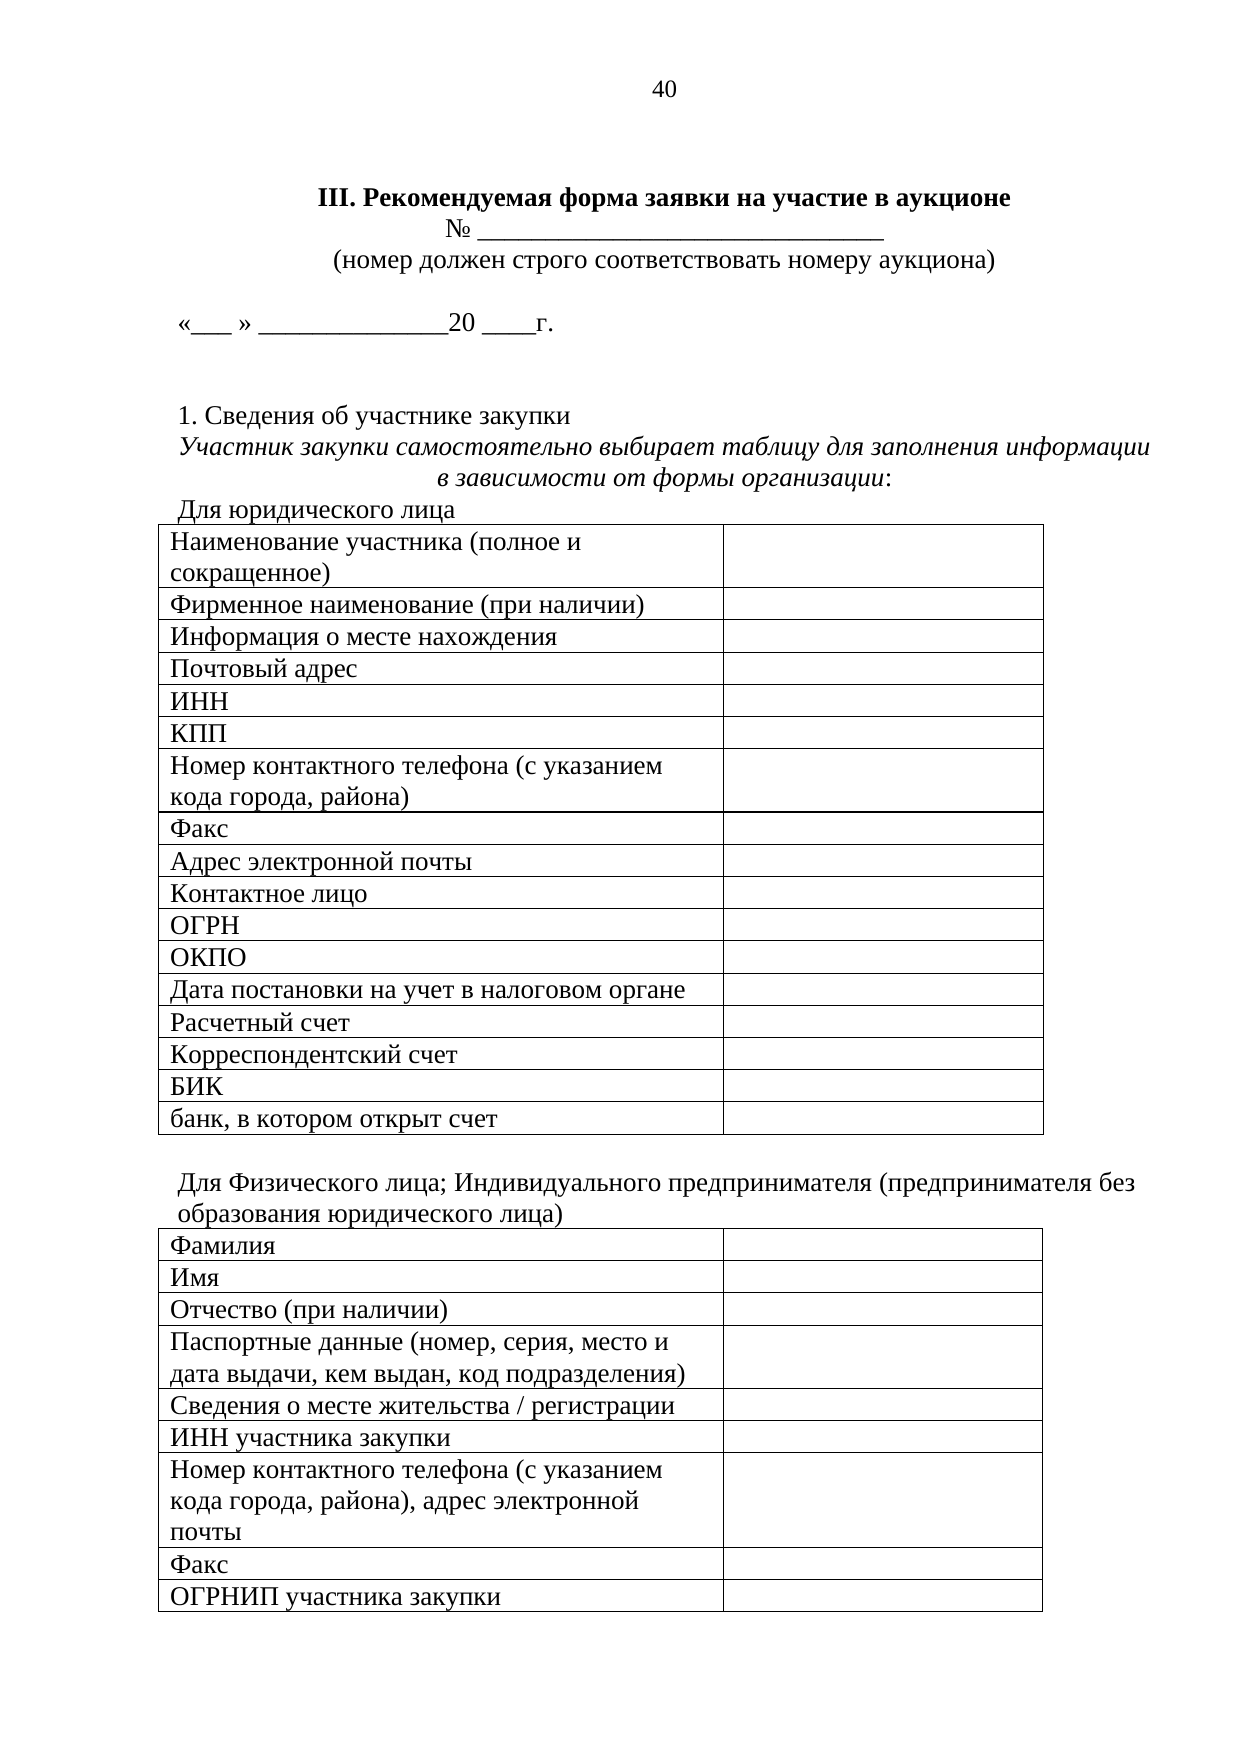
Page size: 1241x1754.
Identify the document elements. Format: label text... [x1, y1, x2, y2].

table_cell [724, 909, 1043, 940]
table_cell КПП [159, 717, 723, 748]
subtitle III. Рекомендуемая форма заявки на участие в аукционе [177, 181, 1152, 212]
table_cell [724, 1070, 1043, 1101]
table_cell [724, 749, 1043, 811]
table_cell Информация о месте нахождения [159, 620, 723, 652]
table_cell [724, 845, 1043, 876]
table_cell ОКПО [159, 941, 723, 972]
table_cell [724, 653, 1043, 684]
text Для Физического лица; Индивидуального предпринимателя (предпринимателя без образования юридического лица) [177, 1166, 1152, 1228]
table_cell БИК [159, 1070, 723, 1101]
table_header [724, 525, 1043, 587]
table_cell Номер контактного телефона (с указанием кода города, района), адрес электронной почты [159, 1453, 723, 1547]
text 1. Сведения об участнике закупки [177, 399, 1152, 430]
table_cell ОГРН [159, 909, 723, 940]
table_cell Почтовый адрес [159, 653, 723, 684]
table_cell [724, 1580, 1042, 1611]
table_cell Имя [159, 1261, 723, 1292]
table_cell Факс [159, 1548, 723, 1579]
table_cell [724, 877, 1043, 908]
table_cell Дата постановки на учет в налоговом органе [159, 974, 723, 1005]
table_cell [724, 1006, 1043, 1037]
table_cell банк, в котором открыт счет [159, 1102, 723, 1133]
table_cell ОГРНИП участника закупки [159, 1580, 723, 1611]
table_cell [724, 1038, 1043, 1069]
table_header [724, 1229, 1042, 1260]
table_header Наименование участника (полное и сокращенное) [159, 525, 723, 587]
table_cell Номер контактного телефона (с указанием кода города, района) [159, 749, 723, 811]
table_cell [724, 1261, 1042, 1292]
table_cell [724, 1453, 1042, 1547]
table_cell ИНН участника закупки [159, 1421, 723, 1452]
text «___ » ______________20 ____г. [177, 306, 1152, 337]
table_cell [724, 1293, 1042, 1324]
table_cell Сведения о месте жительства / регистрации [159, 1389, 723, 1420]
table_cell [724, 1548, 1042, 1579]
table_cell Отчество (при наличии) [159, 1293, 723, 1324]
table_cell [724, 588, 1043, 619]
table_cell [724, 1326, 1042, 1388]
table_cell Расчетный счет [159, 1006, 723, 1037]
table_cell [724, 1102, 1043, 1133]
text Участник закупки самостоятельно выбирает таблицу для заполнения информации в зависимости от формы организации: [177, 430, 1152, 493]
table_cell [724, 1389, 1042, 1420]
table_cell [724, 620, 1043, 652]
table_cell Факс [159, 813, 723, 844]
text (номер должен строго соответствовать номеру аукциона) [177, 243, 1152, 275]
text № ______________________________ [177, 212, 1152, 243]
table_cell [724, 685, 1043, 716]
table_cell Фирменное наименование (при наличии) [159, 588, 723, 619]
table_cell Контактное лицо [159, 877, 723, 908]
table_cell [724, 813, 1043, 844]
table_cell [724, 974, 1043, 1005]
table_cell Адрес электронной почты [159, 845, 723, 876]
table_cell Корреспондентский счет [159, 1038, 723, 1069]
table_cell ИНН [159, 685, 723, 716]
table_cell Паспортные данные (номер, серия, место и дата выдачи, кем выдан, код подразделения) [159, 1326, 723, 1388]
table_cell [724, 717, 1043, 748]
table_cell [724, 941, 1043, 972]
table_cell [724, 1421, 1042, 1452]
table_header Фамилия [159, 1229, 723, 1260]
text Для юридического лица [177, 493, 1152, 524]
